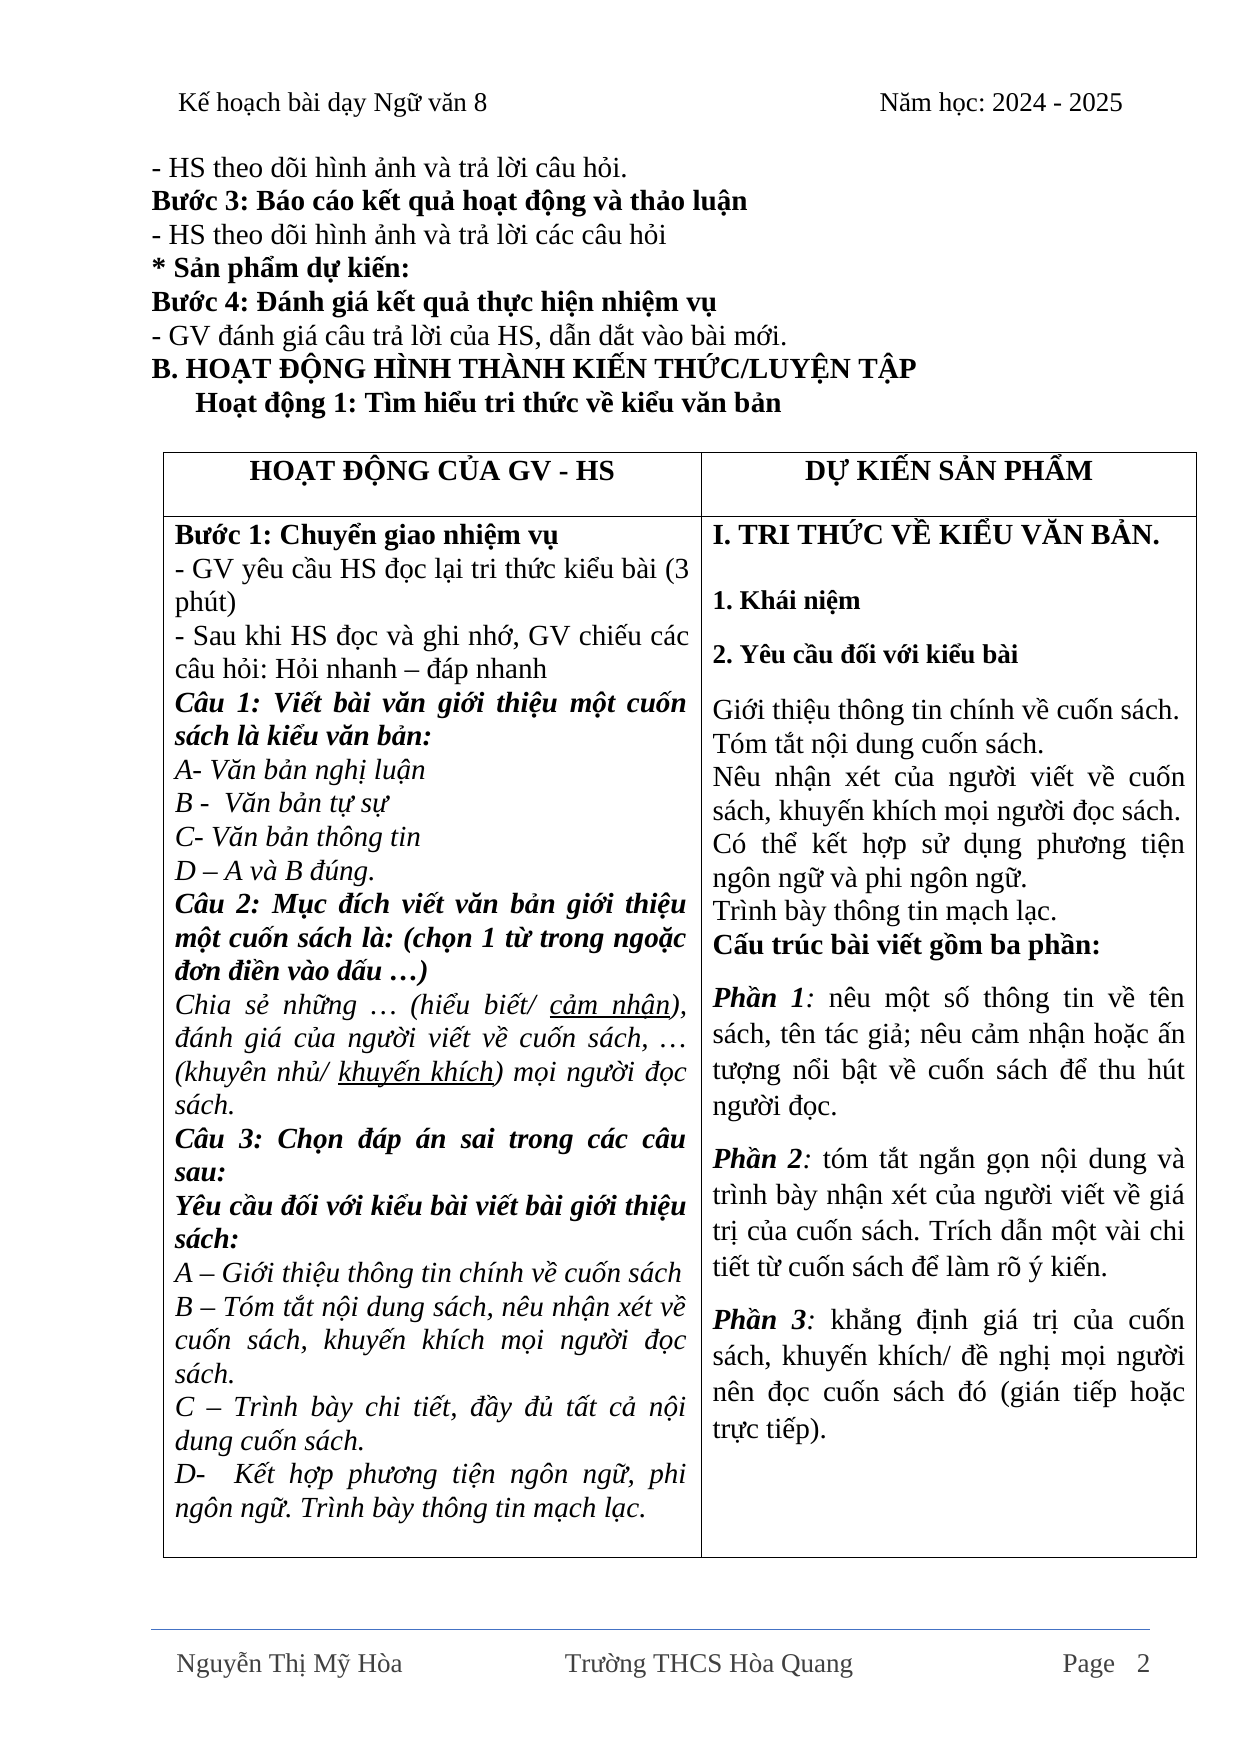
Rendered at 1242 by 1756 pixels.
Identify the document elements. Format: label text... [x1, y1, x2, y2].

text Bước 4: Đánh giá kết quả thực hiện nhiệm vụ [151, 284, 1150, 318]
text * Sản phẩm dự kiến: [151, 251, 1145, 284]
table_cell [702, 517, 1196, 1557]
text - GV đánh giá câu trả lời của HS, dẫn dắt vào bài mới. [151, 318, 1150, 351]
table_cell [164, 517, 701, 1557]
text Bước 3: Báo cáo kết quả hoạt động và thảo luận [151, 183, 1150, 217]
text - HS theo dõi hình ảnh và trả lời các câu hỏi [151, 217, 1150, 251]
table_header HOẠT ĐỘNG CỦA GV - HS [164, 453, 701, 516]
table_header DỰ KIẾN SẢN PHẨM [702, 453, 1196, 516]
text Hoạt động 1: Tìm hiểu tri thức về kiểu văn bản [151, 385, 1150, 418]
text - HS theo dõi hình ảnh và trả lời câu hỏi. [151, 150, 1150, 183]
text B. HOẠT ĐỘNG HÌNH THÀNH KIẾN THỨC/LUYỆN TẬP [151, 351, 1150, 385]
